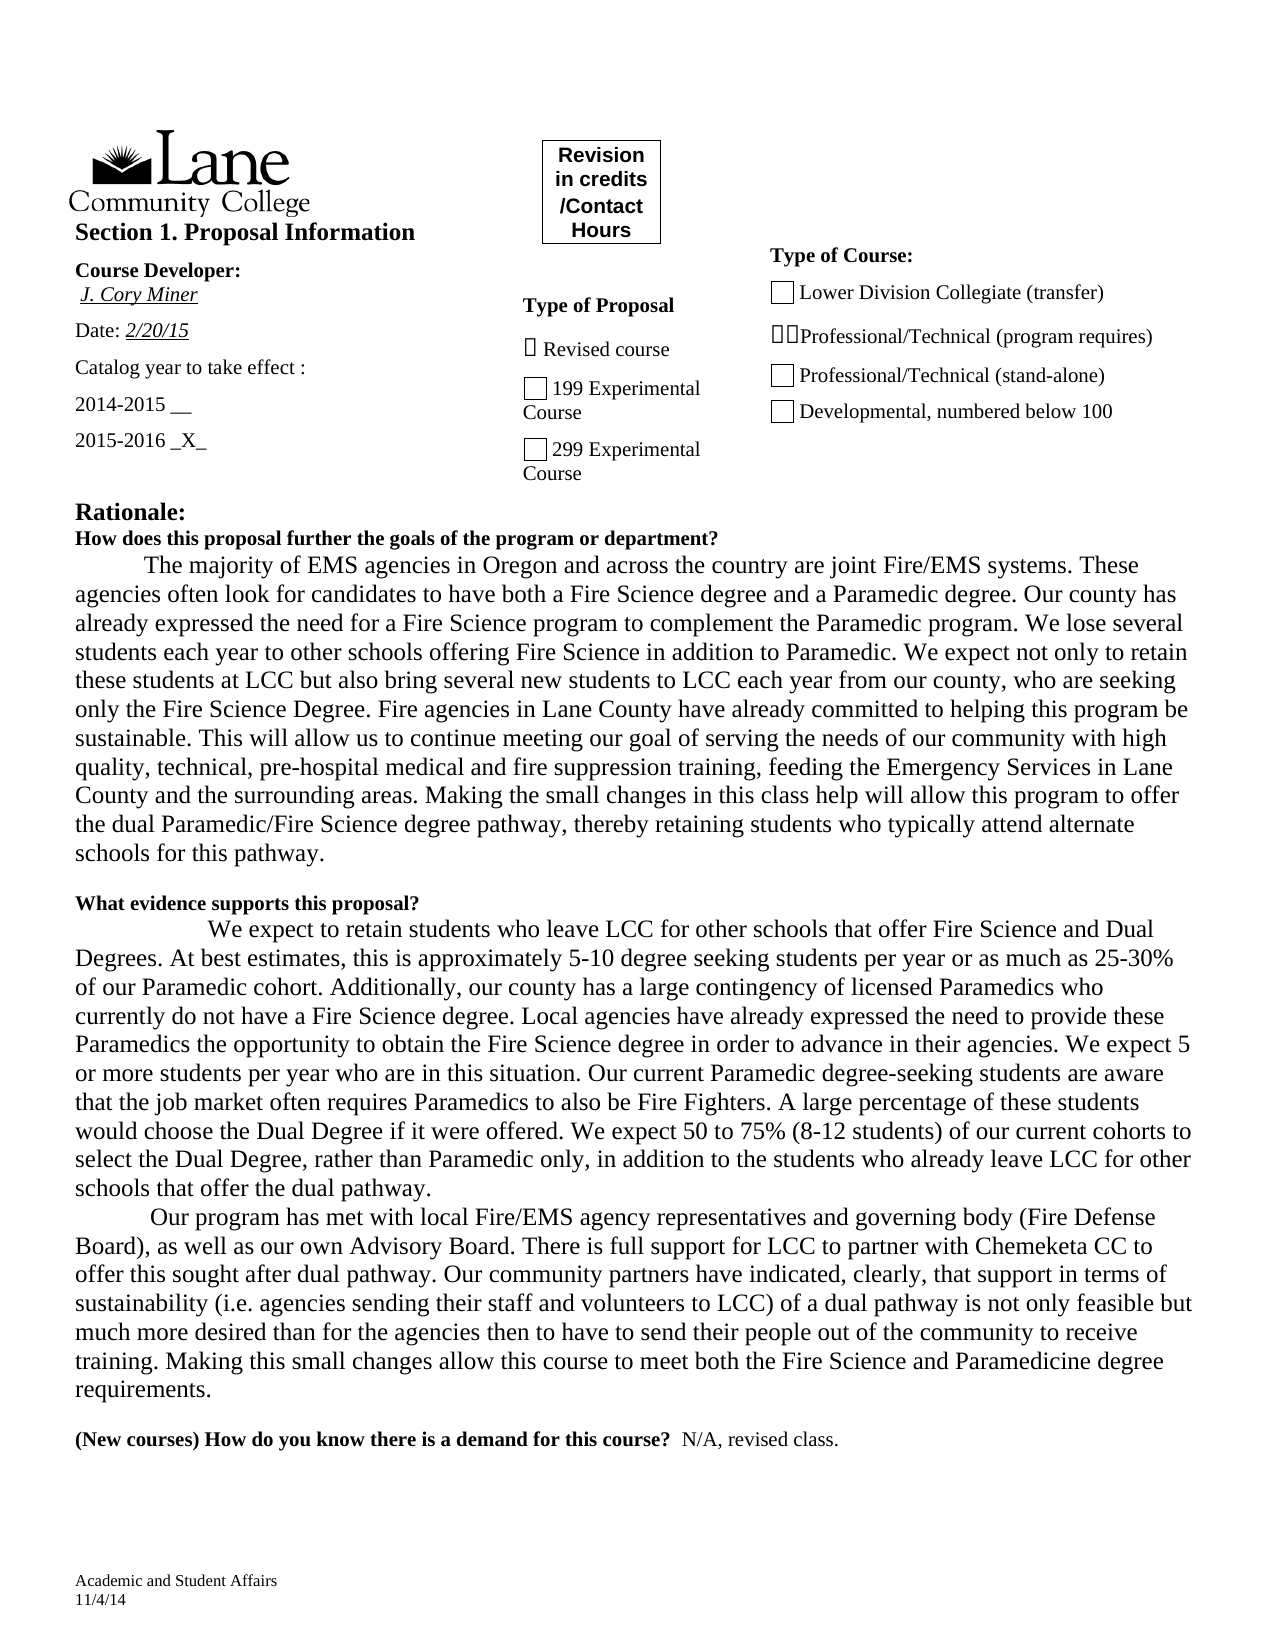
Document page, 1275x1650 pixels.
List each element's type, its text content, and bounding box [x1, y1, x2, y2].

text  Revised course [523, 329, 755, 364]
text The majority of EMS agencies in Oregon and across the country are joint Fire/EMS systems. These agencies often look for candidates to have both a Fire Science degree and a Paramedic degree. Our county has already expressed the need for a Fire Science program to complement the Paramedic program. We lose several students each year to other schools offering Fire Science in addition to Paramedic. We expect not only to retain these students at LCC but also bring several new students to LCC each year from our county, who are seeking only the Fire Science Degree. Fire agencies in Lane County have already committed to helping this program be sustainable. This will allow us to continue meeting our goal of serving the needs of our community with high quality, technical, pre-hospital medical and fire suppression training, feeding the Emergency Services in Lane County and the surrounding areas. Making the small changes in this class help will allow this program to offer the dual Paramedic/Fire Science degree pathway, thereby retaining students who typically attend alternate schools for this pathway. [75, 550, 1200, 867]
text 2015-2016 _X_ [75, 428, 506, 452]
text Professional/Technical (stand-alone) [770, 363, 1200, 387]
text J. Cory Miner [75, 282, 506, 306]
text 2014-2015 __ [75, 392, 506, 416]
text Revision in credits [543, 141, 660, 191]
text Catalog year to take effect : [75, 355, 506, 379]
text 299 Experimental Course [523, 437, 755, 485]
text Type of Proposal [523, 293, 755, 317]
text (New courses) How do you know there is a demand for this course? N/A, revised class. [75, 1427, 1200, 1451]
text What evidence supports this proposal? [75, 891, 1200, 914]
text Our program has met with local Fire/EMS agency representatives and governing body (Fire Defense Board), as well as our own Advisory Board. There is full support for LCC to partner with Chemeketa CC to offer this sought after dual pathway. Our community partners have indicated, clearly, that support in terms of sustainability (i.e. agencies sending their staff and volunteers to LCC) of a dual pathway is not only feasible but much more desired than for the agencies then to have to send their people out of the community to receive training. Making this small changes allow this course to meet both the Fire Science and Paramedicine degree requirements. [75, 1202, 1200, 1403]
text How does this proposal further the goals of the program or department? [75, 526, 1200, 550]
text Rationale: [75, 497, 1200, 526]
text Type of Course: [770, 243, 1200, 267]
text Developmental, numbered below 100 [770, 399, 1200, 423]
text /Contact Hours [543, 191, 660, 243]
text Course Developer: [75, 258, 506, 282]
text Lower Division Collegiate (transfer) [770, 280, 1200, 304]
text Date: 2/20/15 [75, 318, 506, 342]
text 199 Experimental Course [523, 376, 755, 424]
picture [69, 130, 310, 217]
text Professional/Technical (program requires) [770, 316, 1200, 350]
text We expect to retain students who leave LCC for other schools that offer Fire Science and Dual Degrees. At best estimates, this is approximately 5-10 degree seeking students per year or as much as 25-30% of our Paramedic cohort. Additionally, our county has a large contingency of licensed Paramedics who currently do not have a Fire Science degree. Local agencies have already expressed the need to provide these Paramedics the opportunity to obtain the Fire Science degree in order to advance in their agencies. We expect 5 or more students per year who are in this situation. Our current Paramedic degree-seeking students are aware that the job market often requires Paramedics to also be Fire Fighters. A large percentage of these students would choose the Dual Degree if it were offered. We expect 50 to 75% (8-12 students) of our current cohorts to select the Dual Degree, rather than Paramedic only, in addition to the students who already leave LCC for other schools that offer the dual pathway. [75, 914, 1200, 1202]
